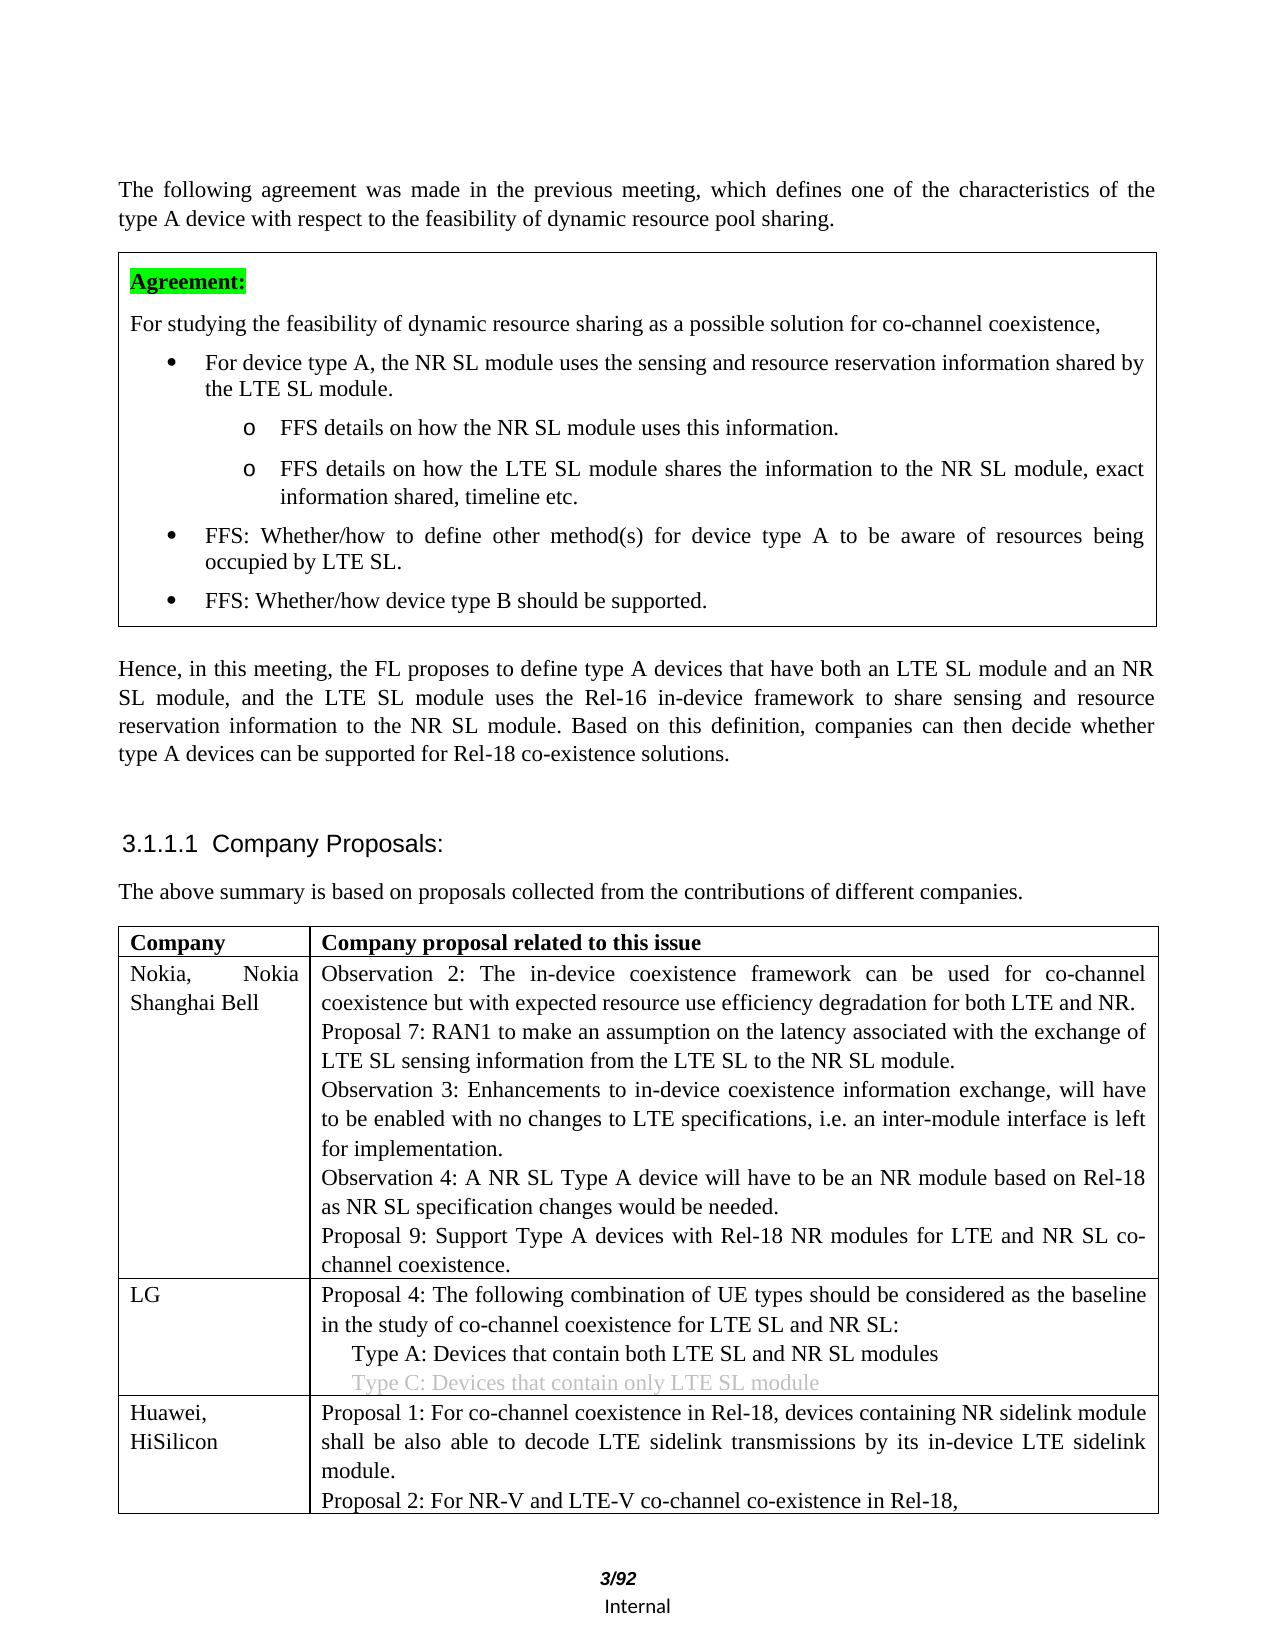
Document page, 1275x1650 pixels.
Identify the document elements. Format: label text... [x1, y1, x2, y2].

table_cell Observation 2: The in-device coexistence framework can be used for co-channel coexistence but with expected resource use efficiency degradation for both LTE and NR. Proposal 7: RAN1 to make an assumption on the latency associated with the exchange of LTE SL sensing information from the LTE SL to the NR SL module. Observation 3: Enhancements to in-device coexistence information exchange, will have to be enabled with no changes to LTE specifications, i.e. an inter-module interface is left for implementation. Observation 4: A NR SL Type A device will have to be an NR module based on Rel-18 as NR SL specification changes would be needed. Proposal 9: Support Type A devices with Rel-18 NR modules for LTE and NR SL co-channel coexistence. [311, 957, 1158, 1278]
table_cell Proposal 4: The following combination of UE types should be considered as the baseline in the study of co-channel coexistence for LTE SL and NR SL:  Type A: Devices that contain both LTE SL and NR SL modules  Type C: Devices that contain only LTE SL module [311, 1279, 1158, 1395]
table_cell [311, 1396, 1158, 1513]
table_cell Nokia, Nokia Shanghai Bell [119, 957, 309, 1278]
table_cell LG [119, 1279, 309, 1395]
text Hence, in this meeting, the FL proposes to define type A devices that have both an LTE SL module and an NR SL module, and the LTE SL module uses the Rel-16 in-device framework to share sensing and resource reservation information to the NR SL module. Based on this definition, companies can then decide whether type A devices can be supported for Rel-18 co-existence solutions. [118, 655, 1157, 767]
table_header Company [119, 927, 309, 956]
text The following agreement was made in the previous meeting, which defines one of the characteristics of the type A device with respect to the feasibility of dynamic resource pool sharing. [118, 176, 1157, 231]
table_cell Huawei, HiSilicon [119, 1396, 309, 1513]
table_header Company proposal related to this issue [311, 927, 1158, 956]
text The above summary is based on proposals collected from the contributions of different companies. [118, 878, 1157, 905]
table_header Agreement: For studying the feasibility of dynamic resource sharing as a possible solution for co-channel coexistence, For device type A, the NR SL module uses the sensing and resource reservation information shared by the LTE SL module. FFS details on how the NR SL module uses this information. FFS details on how the LTE SL module shares the information to the NR SL module, exact information shared, timeline etc. FFS: Whether/how to define other method(s) for device type A to be aware of resources being occupied by LTE SL. FFS: Whether/how device type B should be supported. [119, 253, 1156, 626]
subtitle Company Proposals: [122, 829, 1157, 857]
